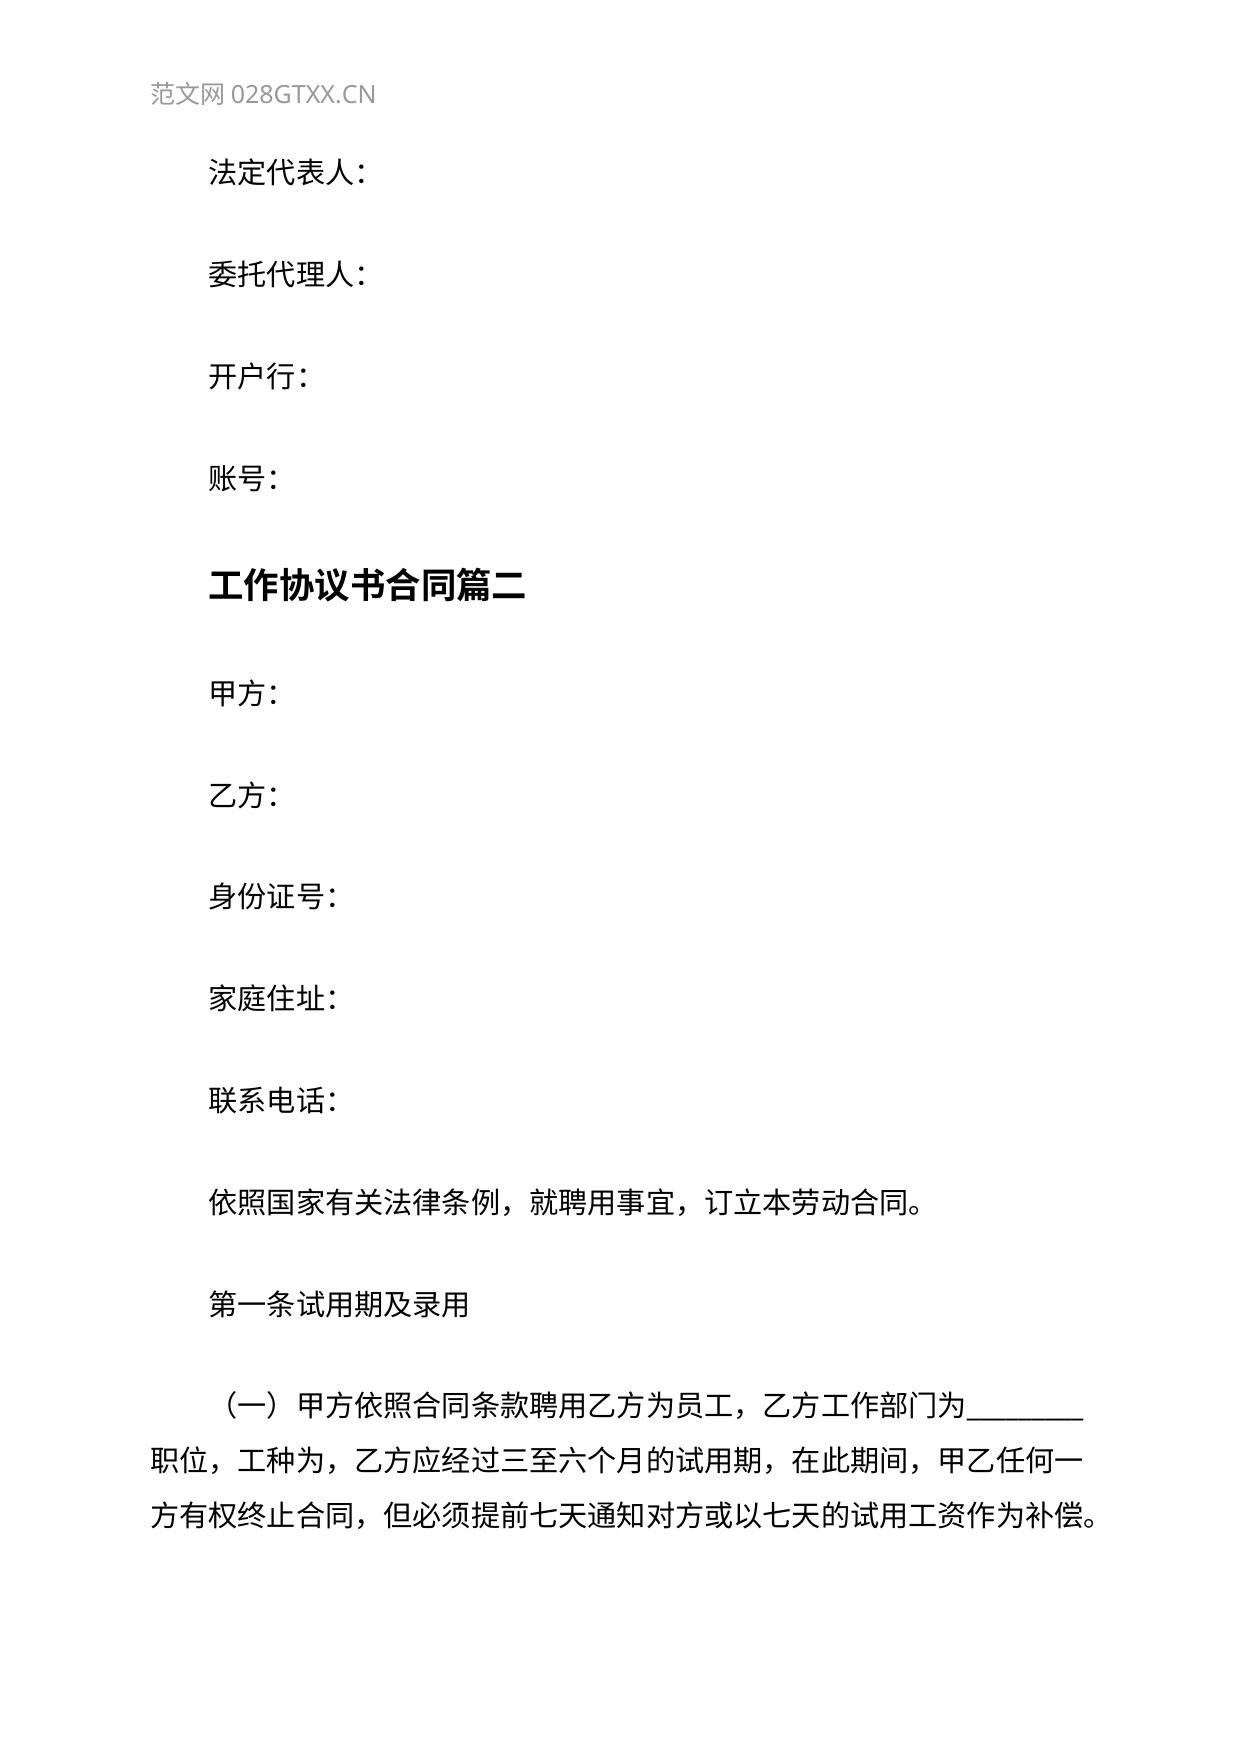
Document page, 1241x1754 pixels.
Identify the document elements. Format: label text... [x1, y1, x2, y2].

text 开户行： [150, 353, 1090, 396]
text 第一条试用期及录用 [150, 1281, 1090, 1323]
text 乙方： [150, 772, 1090, 814]
text 法定代表人： [150, 150, 1090, 192]
text 甲方： [150, 671, 1090, 713]
text 联系电话： [150, 1078, 1090, 1120]
text 依照国家有关法律条例，就聘用事宜，订立本劳动合同。 [150, 1179, 1090, 1222]
text 工作协议书合同篇二 [150, 557, 1090, 608]
text 家庭住址： [150, 976, 1090, 1018]
text 委托代理人： [150, 252, 1090, 294]
text 账号： [150, 455, 1090, 498]
text 身份证号： [150, 874, 1090, 916]
text （一）甲方依照合同条款聘用乙方为员工，乙方工作部门为_________职位，工种为，乙方应经过三至六个月的试用期，在此期间，甲乙任何一方有权终止合同，但必须提前七天通知对方或以七天的试用工资作为补偿。 [150, 1383, 1090, 1535]
